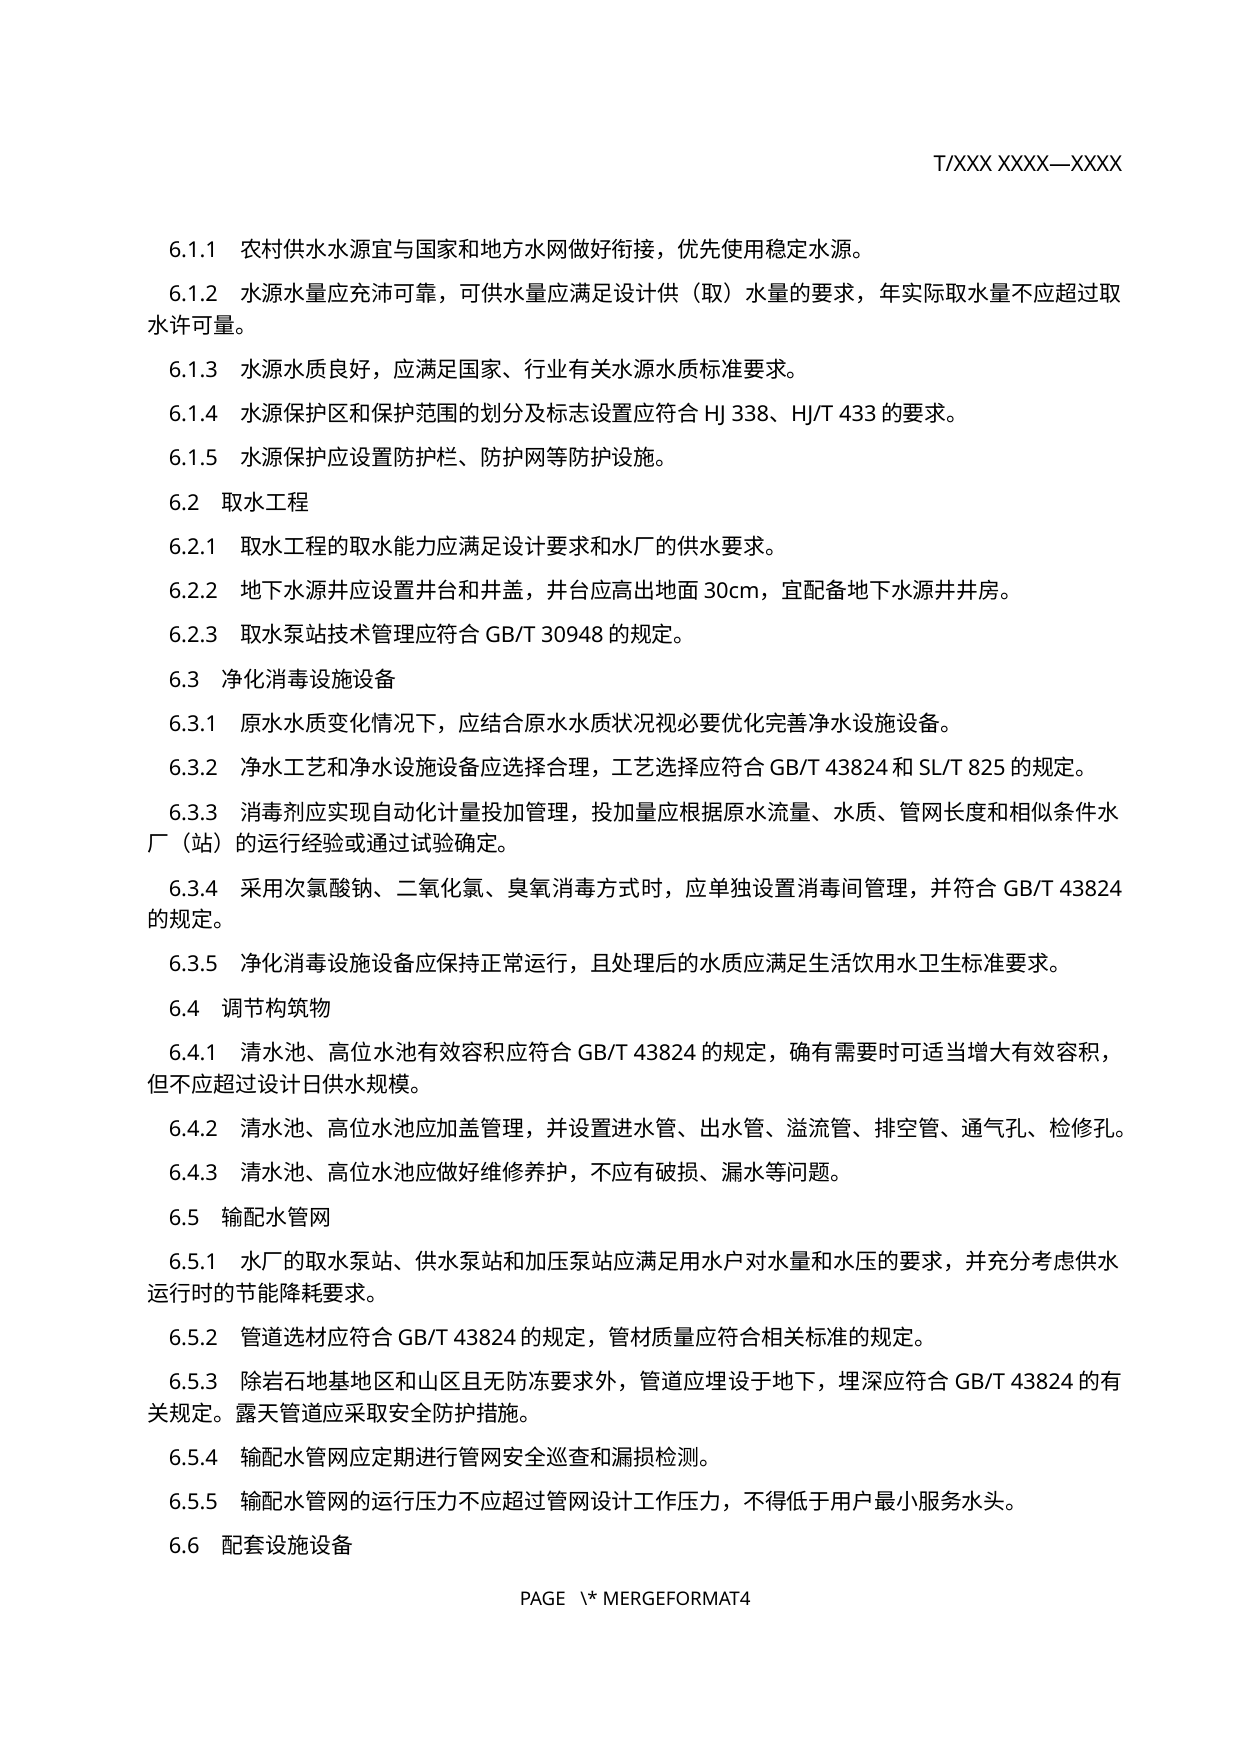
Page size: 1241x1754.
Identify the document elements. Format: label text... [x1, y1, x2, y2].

text 配套设施设备 [148, 1528, 1122, 1560]
list 除岩石地基地区和山区且无防冻要求外，管道应埋设于地下，埋深应符合GB/T 43824的有关规定。露天管道应采取安全防护措施。 [148, 1364, 1122, 1427]
list 取水工程的取水能力应满足设计要求和水厂的供水要求。 [148, 529, 1122, 561]
text 调节构筑物 [148, 991, 1122, 1022]
list 水源保护区和保护范围的划分及标志设置应符合HJ 338、HJ/T 433的要求。 [148, 396, 1122, 428]
text 取水工程 [148, 485, 1122, 516]
list 采用次氯酸钠、二氧化氯、臭氧消毒方式时，应单独设置消毒间管理，并符合GB/T 43824的规定。 [148, 871, 1122, 934]
list 水源水量应充沛可靠，可供水量应满足设计供（取）水量的要求，年实际取水量不应超过取水许可量。 [148, 276, 1122, 339]
list 清水池、高位水池应加盖管理，并设置进水管、出水管、溢流管、排空管、通气孔、检修孔。 [148, 1111, 1122, 1143]
list 水源水质良好，应满足国家、行业有关水源水质标准要求。 [148, 352, 1122, 384]
list 农村供水水源宜与国家和地方水网做好衔接，优先使用稳定水源。 [148, 232, 1122, 263]
list 水源保护应设置防护栏、防护网等防护设施。 [148, 440, 1122, 472]
list 取水泵站技术管理应符合GB/T 30948的规定。 [148, 617, 1122, 649]
list 地下水源井应设置井台和井盖，井台应高出地面30cm，宜配备地下水源井井房。 [148, 573, 1122, 605]
text 净化消毒设施设备 [148, 662, 1122, 693]
list 输配水管网应定期进行管网安全巡查和漏损检测。 [148, 1440, 1122, 1472]
list 净水工艺和净水设施设备应选择合理，工艺选择应符合GB/T 43824和SL/T 825的规定。 [148, 750, 1122, 782]
list 输配水管网的运行压力不应超过管网设计工作压力，不得低于用户最小服务水头。 [148, 1484, 1122, 1516]
list 净化消毒设施设备应保持正常运行，且处理后的水质应满足生活饮用水卫生标准要求。 [148, 946, 1122, 978]
list 消毒剂应实现自动化计量投加管理，投加量应根据原水流量、水质、管网长度和相似条件水厂（站）的运行经验或通过试验确定。 [148, 794, 1122, 858]
list 原水水质变化情况下，应结合原水水质状况视必要优化完善净水设施设备。 [148, 706, 1122, 738]
list 水厂的取水泵站、供水泵站和加压泵站应满足用水户对水量和水压的要求，并充分考虑供水运行时的节能降耗要求。 [148, 1244, 1122, 1307]
list 清水池、高位水池有效容积应符合GB/T 43824的规定，确有需要时可适当增大有效容积，但不应超过设计日供水规模。 [148, 1035, 1122, 1098]
list 清水池、高位水池应做好维修养护，不应有破损、漏水等问题。 [148, 1155, 1122, 1187]
list 管道选材应符合GB/T 43824的规定，管材质量应符合相关标准的规定。 [148, 1320, 1122, 1351]
text 输配水管网 [148, 1199, 1122, 1231]
